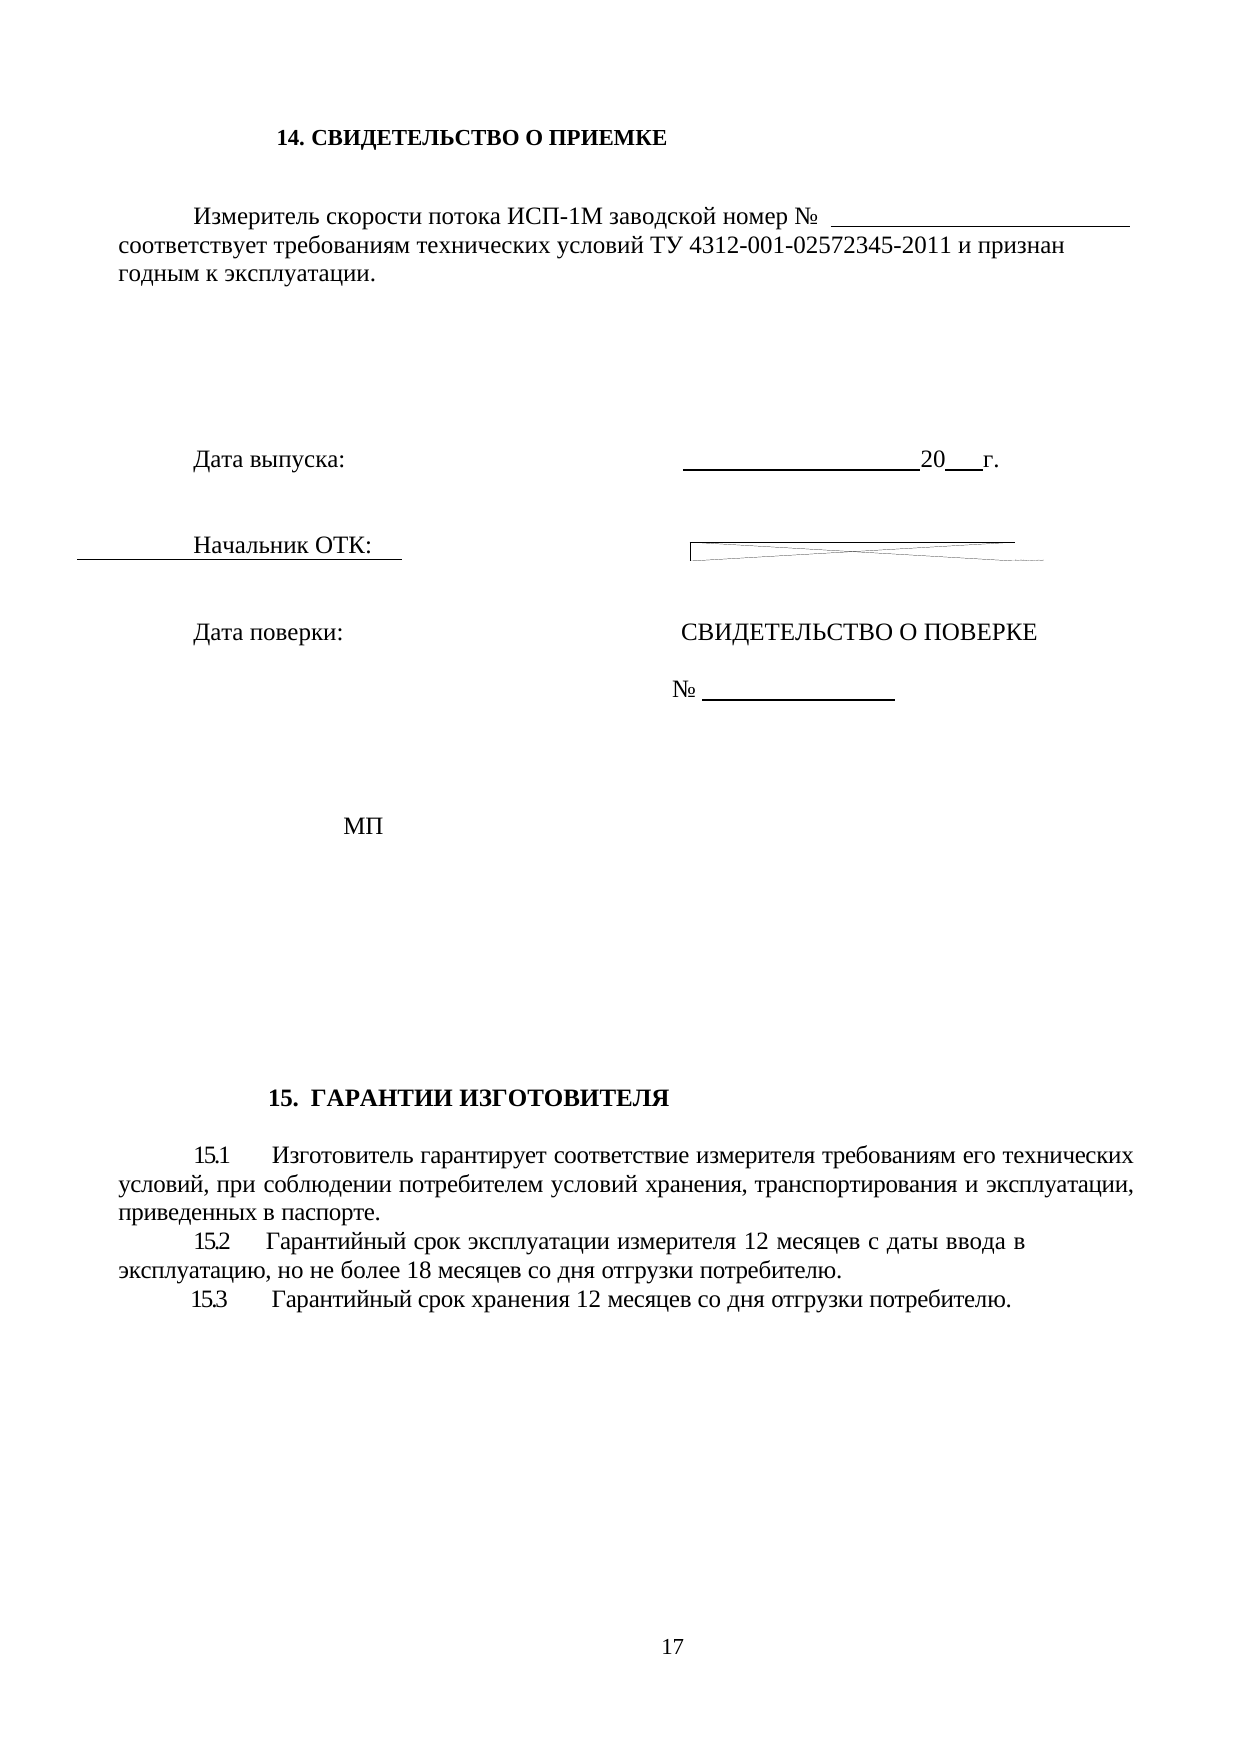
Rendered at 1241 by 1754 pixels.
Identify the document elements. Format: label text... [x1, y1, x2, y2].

subtitle ГАРАНТИИ ИЗГОТОВИТЕЛЯ [268, 1083, 1173, 1112]
text 17 [264, 1633, 1080, 1659]
text МП [343, 811, 1173, 839]
text Дата поверки: СВИДЕТЕЛЬСТВО О ПОВЕРКЕ [193, 617, 1173, 646]
list СВИДЕТЕЛЬСТВО О ПРИЕМКЕ [276, 124, 1173, 151]
list Гарантийный срок хранения 12 месяцев со дня отгрузки потребителю. [190, 1284, 1173, 1313]
text Дата выпуска: 20 г. [193, 444, 1173, 473]
text Измеритель скорости потока ИСП-1М заводской номер № соответствует требованиям технических условий ТУ 4312-001-02572345-2011 и признан годным к эксплуатации. [118, 201, 1130, 287]
text Начальник ОТК: [193, 531, 1173, 559]
text № [672, 674, 1173, 703]
list Гарантийный срок эксплуатации измерителя 12 месяцев с даты ввода в эксплуатацию, но не более 18 месяцев со дня отгрузки потребителю. [118, 1226, 1026, 1284]
list Изготовитель гарантирует соответствие измерителя требованиям его технических условий, при соблюдении потребителем условий хранения, транспортирования и эксплуатации, приведенных в паспорте. [118, 1140, 1134, 1226]
